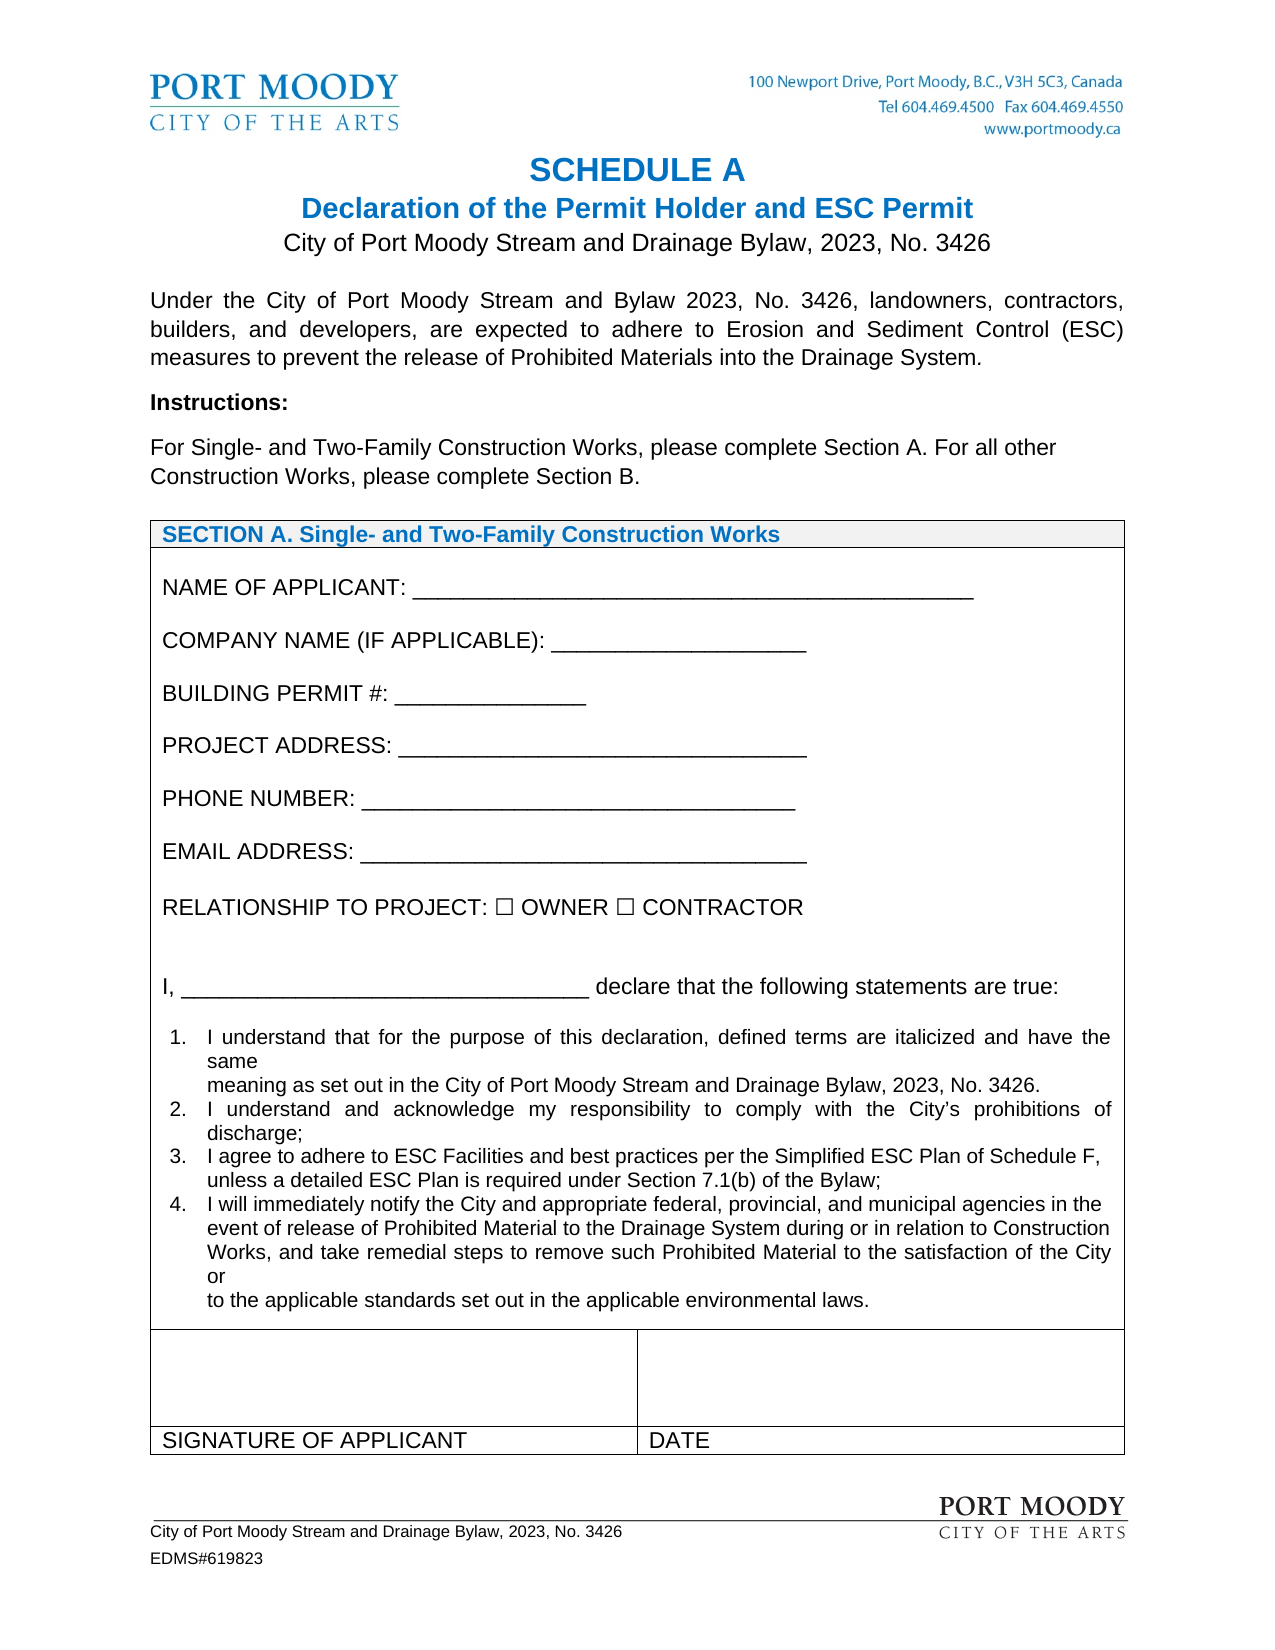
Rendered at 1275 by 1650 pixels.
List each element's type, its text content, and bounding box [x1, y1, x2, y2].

table_cell [151, 1330, 637, 1426]
text Instructions: [150, 389, 1125, 415]
table_cell NAME OF APPLICANT: ____________________________________________ COMPANY NAME (IF APPLICABLE): ____________________ BUILDING PERMIT #: _______________ PROJECT ADDRESS: ________________________________ PHONE NUMBER: __________________________________ EMAIL ADDRESS: ___________________________________ RELATIONSHIP TO PROJECT: OWNER CONTRACTOR I, ​​________________________________ declare that the following statements are true: I understand that for the purpose of this declaration, defined terms are italicized and have the same meaning as set out in the City of Port Moody Stream and Drainage Bylaw, 2023, No. 3426. I understand and acknowledge my responsibility to comply with the City’s prohibitions of discharge; I agree to adhere to ESC Facilities and best practices per the Simplified ESC Plan of Schedule F, unless a detailed ESC Plan is required under Section 7.1(b) of the Bylaw; I will immediately notify the City and appropriate federal, provincial, and municipal agencies in the event of release of Prohibited Material to the Drainage System during or in relation to Construction Works, and take remedial steps to remove such Prohibited Material to the satisfaction of the City or to the applicable standards set out in the applicable environmental laws. [151, 548, 1124, 1329]
text SCHEDULE A [150, 150, 1125, 188]
table_header SECTION A. Single- and Two-Family Construction Works [151, 521, 1124, 547]
text Declaration of the Permit Holder and ESC Permit [150, 191, 1125, 225]
table_cell [638, 1330, 1124, 1426]
table_cell DATE [638, 1427, 1124, 1453]
text Under the City of Port Moody Stream and Bylaw 2023, No. 3426, landowners, contractors, builders, and developers, are expected to adhere to Erosion and Sediment Control (ESC) measures to prevent the release of Prohibited Materials into the Drainage System. [150, 287, 1125, 370]
picture [150, 73, 1125, 138]
table_cell SIGNATURE OF APPLICANT [151, 1427, 637, 1453]
picture [153, 1487, 1129, 1547]
text For Single- and Two-Family Construction Works, please complete Section A. For all other Construction Works, please complete Section B. [150, 434, 1125, 489]
text City of Port Moody Stream and Drainage Bylaw, 2023, No. 3426 [150, 228, 1125, 256]
